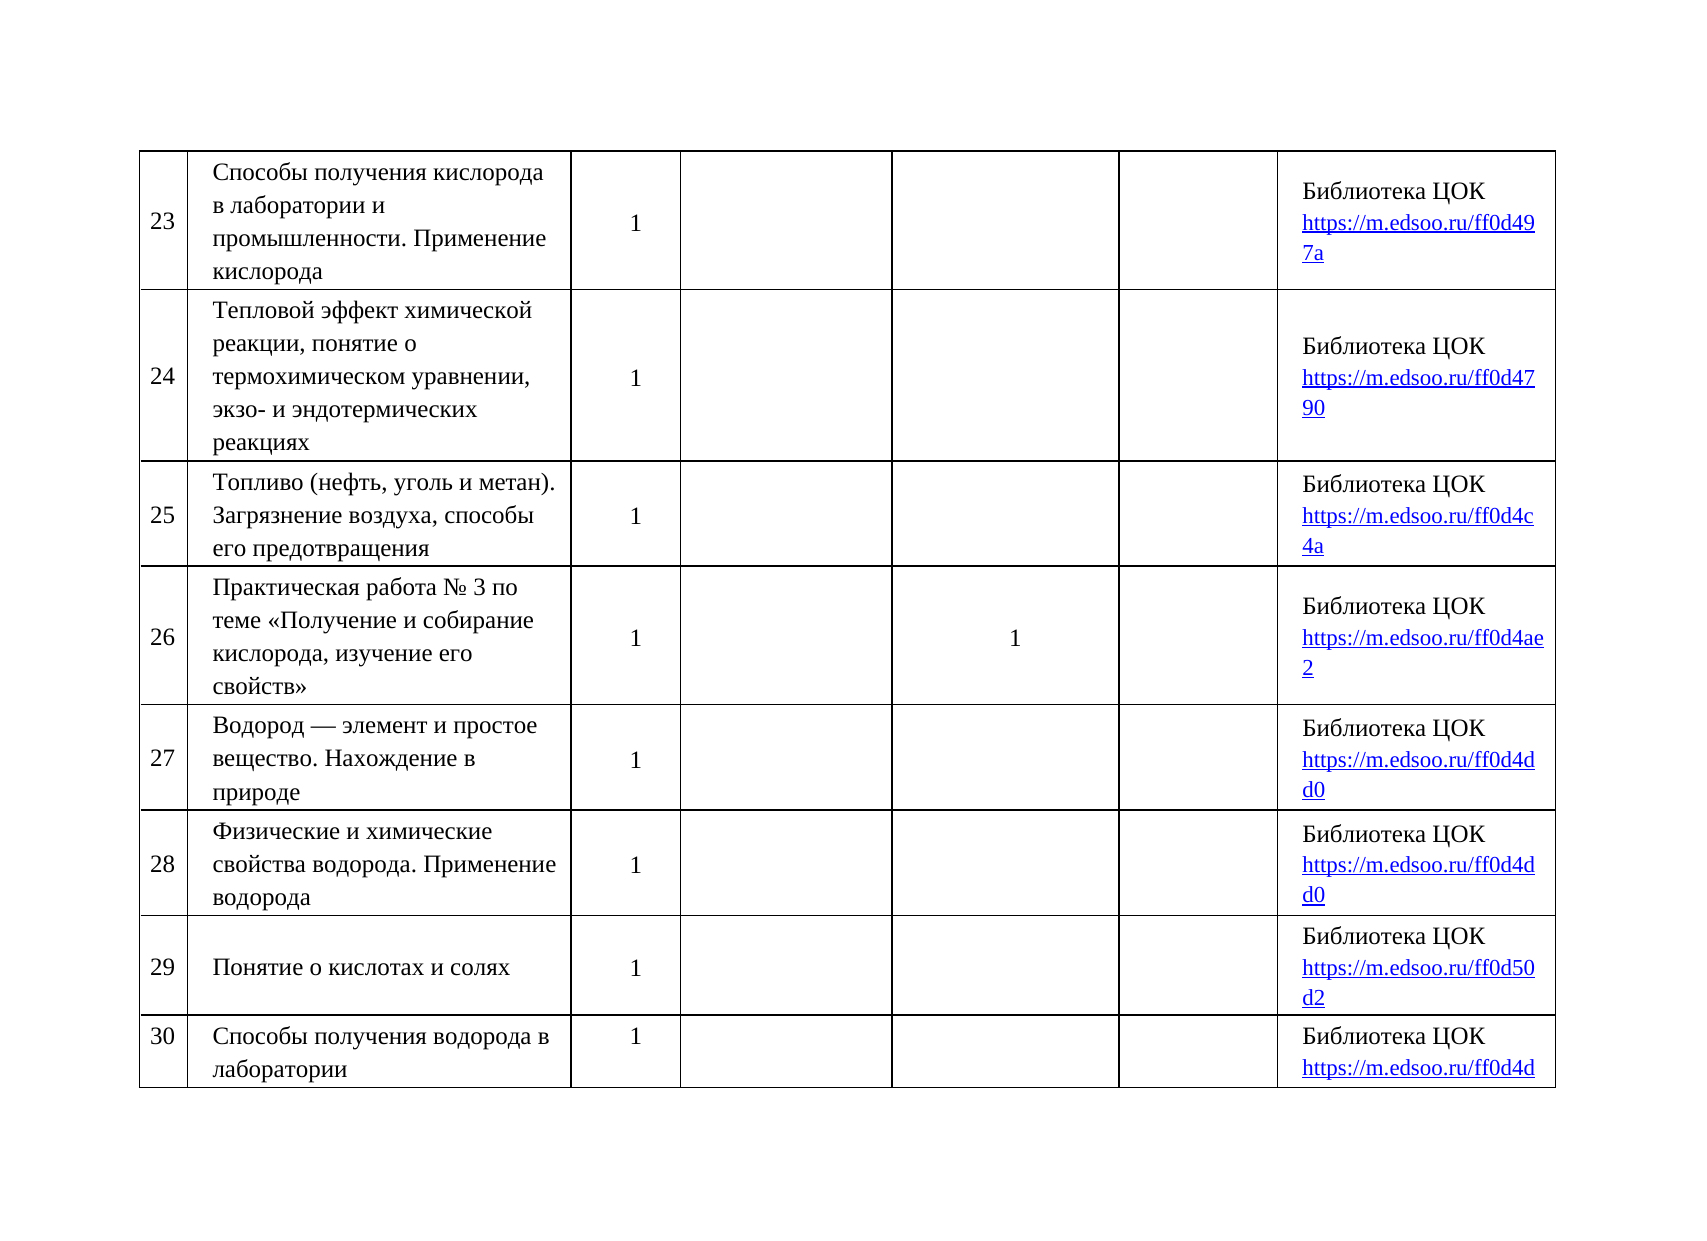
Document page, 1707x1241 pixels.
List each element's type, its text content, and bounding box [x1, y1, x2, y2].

table_cell [1120, 290, 1277, 460]
table_cell Библиотека ЦОК https://m.edsoo.ru/ff0d4dd0 [1278, 705, 1555, 809]
table_cell [893, 916, 1118, 1014]
table_cell 24 [140, 290, 187, 460]
table_cell [681, 811, 891, 914]
table_cell [1120, 811, 1277, 914]
table_cell [1120, 462, 1277, 565]
table_cell 1 [572, 152, 680, 288]
table_cell 1 [893, 567, 1118, 704]
table_cell 23 [140, 152, 187, 288]
table_cell Библиотека ЦОК https://m.edsoo.ru/ff0d4790 [1278, 290, 1555, 460]
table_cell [188, 1016, 570, 1087]
table_cell Библиотека ЦОК https://m.edsoo.ru/ff0d4ae2 [1278, 567, 1555, 704]
table_cell [681, 705, 891, 809]
table_cell Водород — элемент и простое вещество. Нахождение в природе [188, 705, 570, 809]
table_cell [681, 462, 891, 565]
table_cell Тепловой эффект химической реакции, понятие о термохимическом уравнении, экзо- и эндотермических реакциях [188, 290, 570, 460]
table_cell [681, 916, 891, 1014]
table_cell Библиотека ЦОК https://m.edsoo.ru/ff0d4dd0 [1278, 811, 1555, 914]
table_cell [893, 705, 1118, 809]
table_cell [893, 462, 1118, 565]
table_cell 1 [572, 462, 680, 565]
table_cell Понятие о кислотах и солях [188, 916, 570, 1014]
table_cell 27 [140, 705, 187, 809]
table_cell 25 [140, 461, 187, 565]
table_cell Способы получения кислорода в лаборатории и промышленности. Применение кислорода [188, 152, 570, 288]
table_cell [1120, 916, 1277, 1014]
table_cell [893, 811, 1118, 914]
table_cell 1 [572, 916, 680, 1014]
table_cell Библиотека ЦОК https://m.edsoo.ru/ff0d50d2 [1278, 916, 1555, 1014]
table_cell Топливо (нефть, уголь и метан). Загрязнение воздуха, способы его предотвращения [188, 462, 570, 565]
table_cell 1 [572, 811, 680, 914]
table_cell 1 [572, 290, 680, 460]
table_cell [1278, 1016, 1555, 1087]
table_cell [681, 567, 891, 704]
table_cell [1120, 705, 1277, 809]
table_cell 26 [140, 566, 187, 704]
table_cell 1 [572, 1016, 680, 1087]
table_cell [893, 152, 1118, 288]
table_cell Библиотека ЦОК https://m.edsoo.ru/ff0d497a [1278, 152, 1555, 288]
table_cell 1 [572, 705, 680, 809]
table_cell [1120, 567, 1277, 704]
table_cell Физические и химические свойства водорода. Применение водорода [188, 811, 570, 914]
table_cell [681, 152, 891, 288]
table_cell 30 [140, 1015, 187, 1087]
table_cell [681, 290, 891, 460]
table_cell Практическая работа № 3 по теме «Получение и собирание кислорода, изучение его свойств» [188, 567, 570, 704]
table_cell [893, 290, 1118, 460]
table_cell 29 [140, 916, 187, 1014]
table_cell Библиотека ЦОК https://m.edsoo.ru/ff0d4c4a [1278, 462, 1555, 565]
table_cell [1120, 1016, 1277, 1087]
table_cell [1120, 152, 1277, 288]
table_cell [893, 1016, 1118, 1087]
table_cell 1 [572, 567, 680, 704]
table_cell 28 [140, 810, 187, 914]
table_cell [681, 1016, 891, 1087]
